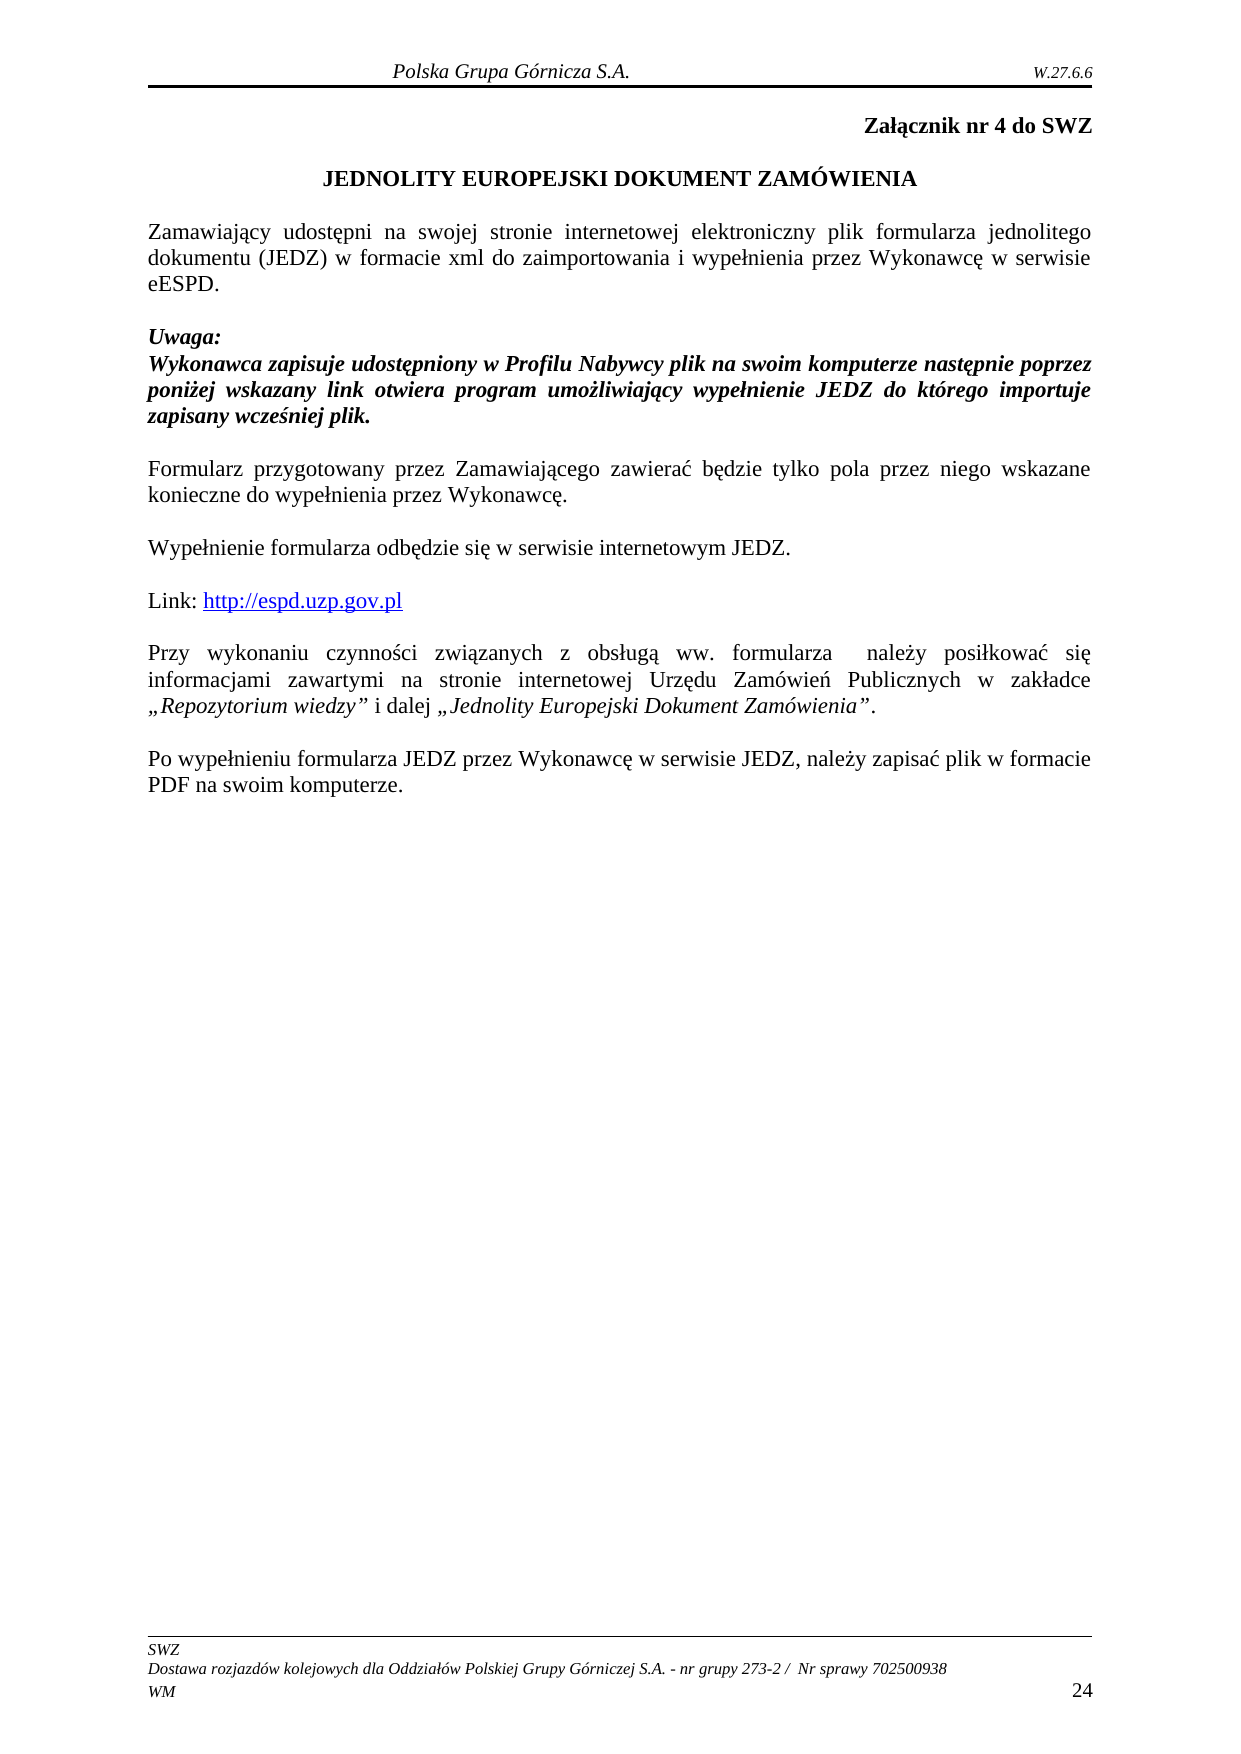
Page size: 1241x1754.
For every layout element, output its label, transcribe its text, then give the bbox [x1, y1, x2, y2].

text Formularz przygotowany przez Zamawiającego zawierać będzie tylko pola przez niego wskazane konieczne do wypełnienia przez Wykonawcę. [148, 455, 1092, 508]
text JEDNOLITY EUROPEJSKI DOKUMENT ZAMÓWIENIA [148, 165, 1092, 191]
text Po wypełnieniu formularza JEDZ przez Wykonawcę w serwisie JEDZ, należy zapisać plik w formacie PDF na swoim komputerze. [148, 745, 1092, 798]
text Uwaga: [148, 323, 1092, 349]
text Wykonawca zapisuje udostępniony w Profilu Nabywcy plik na swoim komputerze następnie poprzez poniżej wskazany link otwiera program umożliwiający wypełnienie JEDZ do którego importuje zapisany wcześniej plik. [148, 349, 1092, 429]
text Przy wykonaniu czynności związanych z obsługą ww. formularza należy posiłkować się informacjami zawartymi na stronie internetowej Urzędu Zamówień Publicznych w zakładce „Repozytorium wiedzy” i dalej „Jednolity Europejski Dokument Zamówienia”. [148, 639, 1092, 718]
text Załącznik nr 4 do SWZ [148, 112, 1092, 139]
text Link: http://espd.uzp.gov.pl [148, 587, 1092, 613]
text Zamawiający udostępni na swojej stronie internetowej elektroniczny plik formularza jednolitego dokumentu (JEDZ) w formacie xml do zaimportowania i wypełnienia przez Wykonawcę w serwisie eESPD. [148, 218, 1092, 297]
text Wypełnienie formularza odbędzie się w serwisie internetowym JEDZ. [148, 534, 1092, 560]
